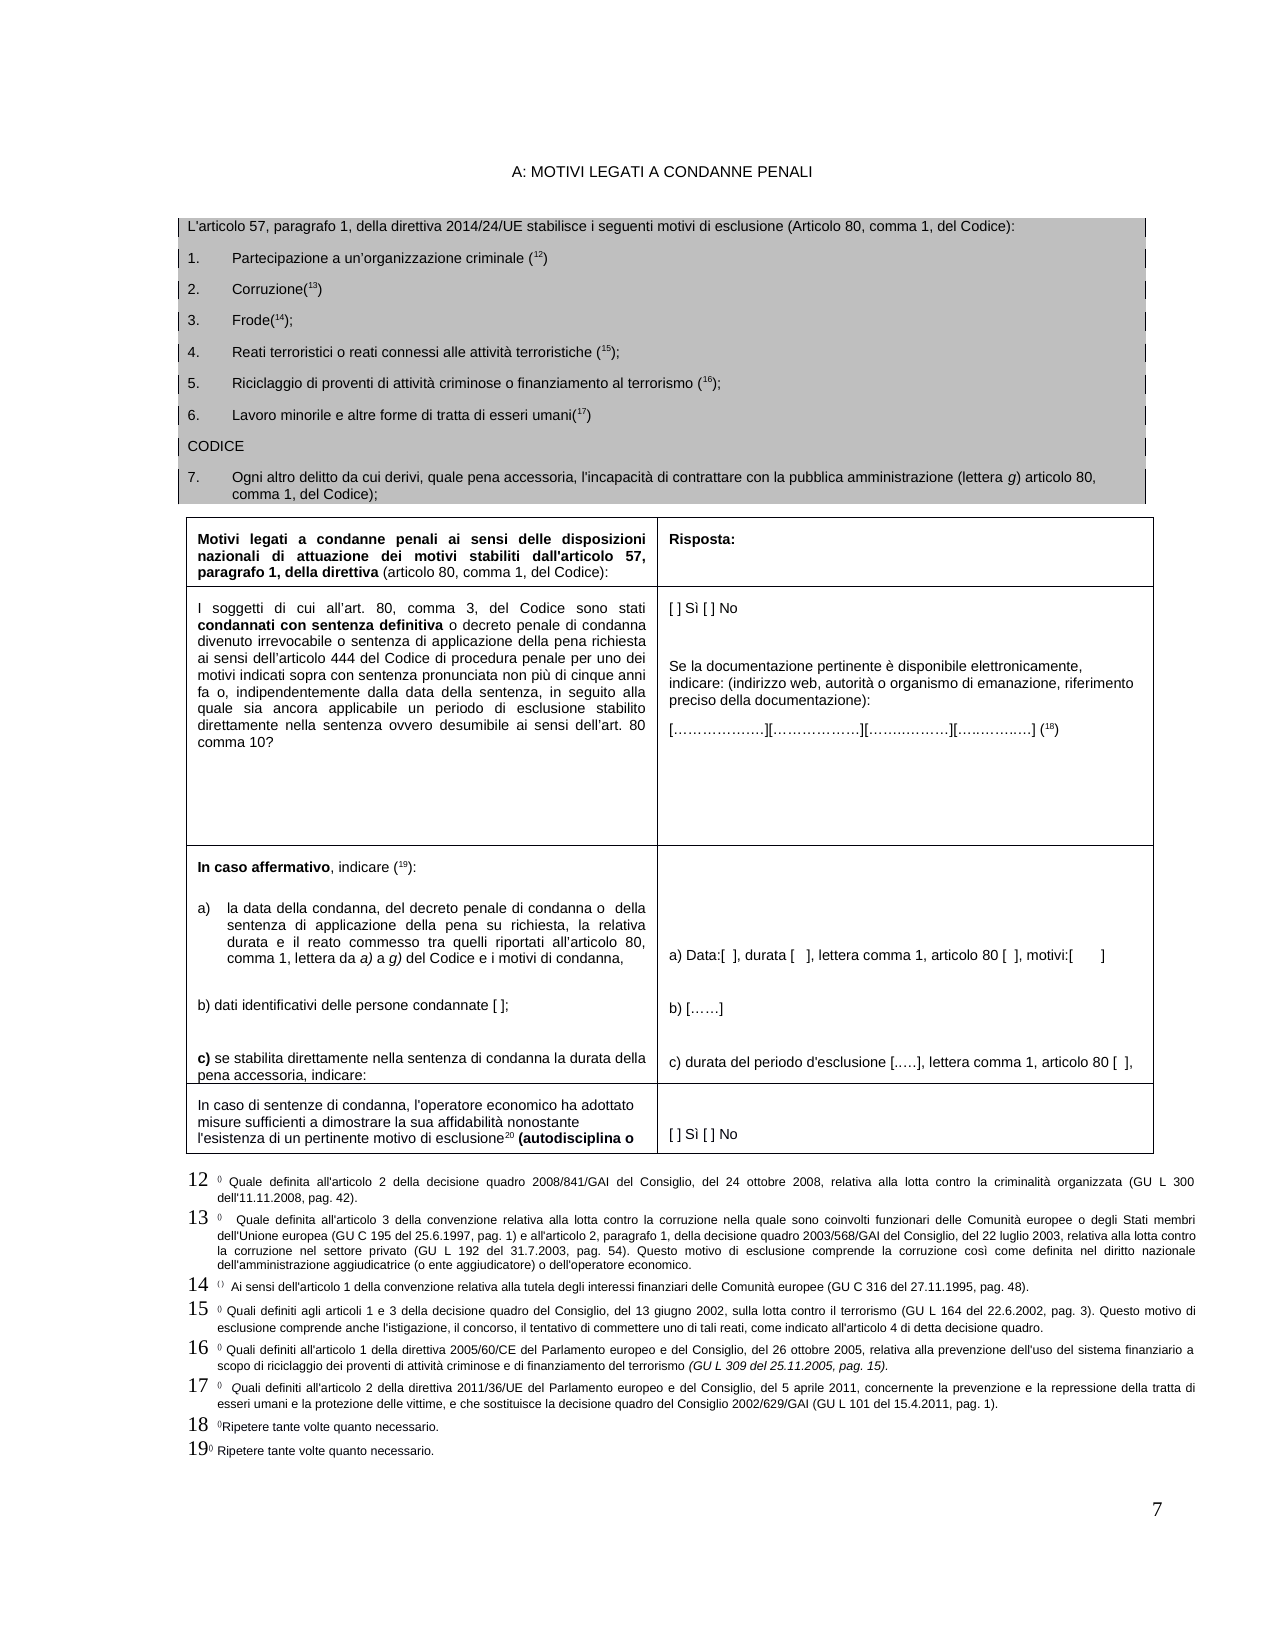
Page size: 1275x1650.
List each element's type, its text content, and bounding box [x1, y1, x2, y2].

list Ogni altro delitto da cui derivi, quale pena accessoria, l'incapacità di contrattare con la pubblica amministrazione (lettera g) articolo 80, comma 1, del Codice); [179, 469, 1145, 504]
table_cell I soggetti di cui all’art. 80, comma 3, del Codice sono stati condannati con sentenza definitiva o decreto penale di condanna divenuto irrevocabile o sentenza di applicazione della pena richiesta ai sensi dell’articolo 444 del Codice di procedura penale per uno dei motivi indicati sopra con sentenza pronunciata non più di cinque anni fa o, indipendentemente dalla data della sentenza, in seguito alla quale sia ancora applicabile un periodo di esclusione stabilito direttamente nella sentenza ovvero desumibile ai sensi dell’art. 80 comma 10? [187, 587, 657, 845]
table_header Risposta: [658, 518, 1153, 586]
text L'articolo 57, paragrafo 1, della direttiva 2014/24/UE stabilisce i seguenti motivi di esclusione (Articolo 80, comma 1, del Codice): [179, 218, 1145, 237]
list Corruzione() [179, 281, 1145, 299]
list Lavoro minorile e altre forme di tratta di esseri umani() [179, 406, 1145, 425]
table_cell a) Data:[ ], durata [ ], lettera comma 1, articolo 80 [ ], motivi:[ ] b) [……] c) durata del periodo d'esclusione [..…], lettera comma 1, articolo 80 [ ], [658, 846, 1153, 1083]
table_cell [ ] Sì [ ] No Se la documentazione pertinente è disponibile elettronicamente, indicare: (indirizzo web, autorità o organismo di emanazione, riferimento preciso della documentazione): […………….…][………………][……..………][…..……..…] () [658, 587, 1153, 845]
text CODICE [178, 437, 1145, 456]
list Partecipazione a un’organizzazione criminale () [179, 249, 1145, 268]
table_cell [ ] Sì [ ] No [658, 1084, 1153, 1153]
list Frode(); [179, 312, 1145, 331]
table_header Motivi legati a condanne penali ai sensi delle disposizioni nazionali di attuazione dei motivi stabiliti dall'articolo 57, paragrafo 1, della direttiva (articolo 80, comma 1, del Codice): [187, 518, 657, 586]
list Riciclaggio di proventi di attività criminose o finanziamento al terrorismo (); [179, 375, 1145, 394]
table_cell In caso di sentenze di condanna, l'operatore economico ha adottato misure sufficienti a dimostrare la sua affidabilità nonostante l'esistenza di un pertinente motivo di esclusione (autodisciplina o “Self-Cleaning”, cfr. articolo 80, comma 7)? [187, 1084, 657, 1153]
list Reati terroristici o reati connessi alle attività terroristiche (); [178, 343, 1145, 362]
text A: MOTIVI LEGATI A CONDANNE PENALI [187, 162, 1137, 181]
table_cell In caso affermativo, indicare (): la data della condanna, del decreto penale di condanna o della sentenza di applicazione della pena su richiesta, la relativa durata e il reato commesso tra quelli riportati all’articolo 80, comma 1, lettera da a) a g) del Codice e i motivi di condanna, b) dati identificativi delle persone condannate [ ]; c) se stabilita direttamente nella sentenza di condanna la durata della pena accessoria, indicare: [187, 846, 657, 1083]
